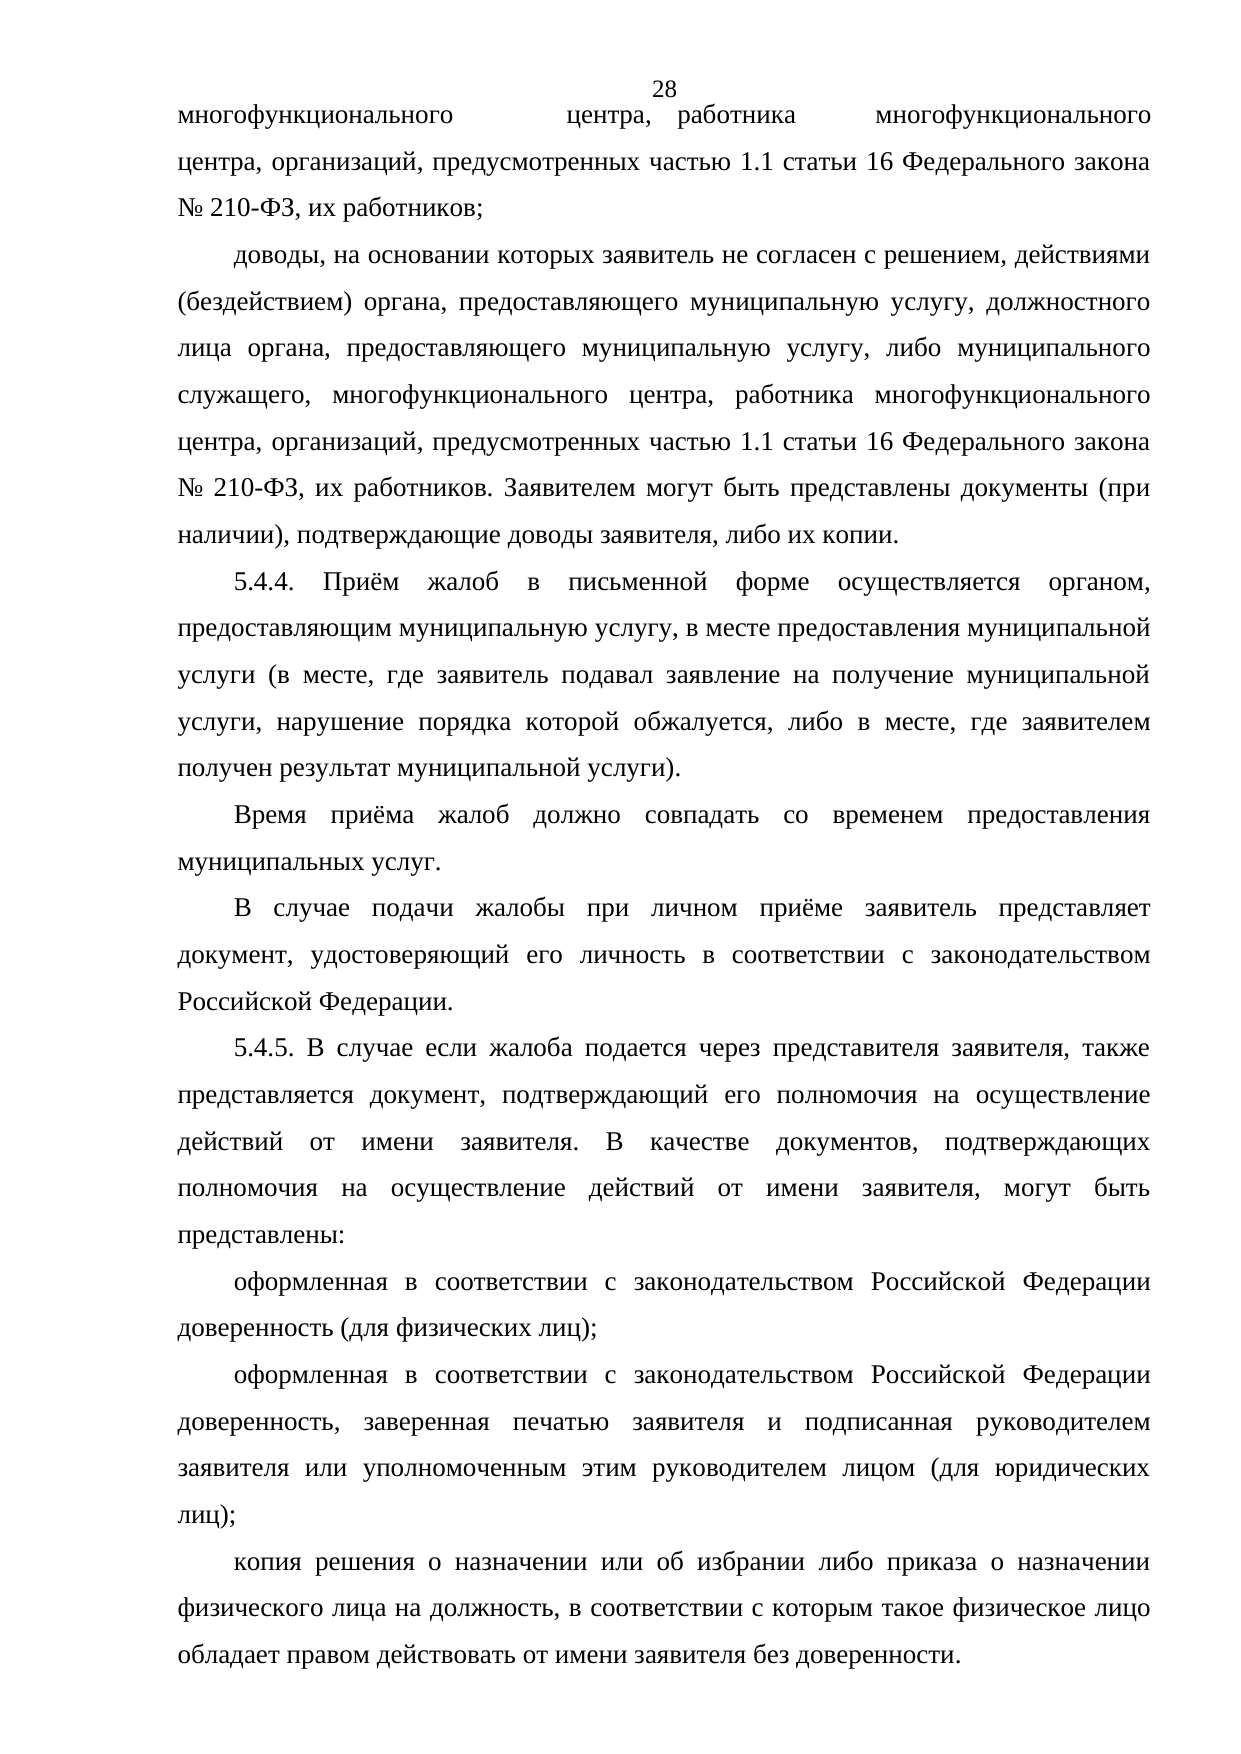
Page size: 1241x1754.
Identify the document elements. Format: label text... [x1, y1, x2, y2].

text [177, 98, 1152, 222]
text В случае подачи жалобы при личном приёме заявитель представляет документ, удостоверяющий его личность в соответствии с законодательством Российской Федерации. [177, 891, 1152, 1016]
text доводы, на основании которых заявитель не согласен с решением, действиями (бездействием) органа, предоставляющего муниципальную услугу, должностного лица органа, предоставляющего муниципальную услугу, либо муниципального служащего, многофункционального центра, работника многофункционального центра, организаций, предусмотренных частью 1.1 статьи 16 Федерального закона № 210-ФЗ, их работников. Заявителем могут быть представлены документы (при наличии), подтверждающие доводы заявителя, либо их копии. [177, 238, 1152, 549]
text Время приёма жалоб должно совпадать со временем предоставления муниципальных услуг. [177, 798, 1152, 876]
text 5.4.4. Приём жалоб в письменной форме осуществляется органом, предоставляющим муниципальную услугу, в месте предоставления муниципальной услуги (в месте, где заявитель подавал заявление на получение муниципальной услуги, нарушение порядка которой обжалуется, либо в месте, где заявителем получен результат муниципальной услуги). [177, 564, 1152, 782]
text 5.4.5. В случае если жалоба подается через представителя заявителя, также представляется документ, подтверждающий его полномочия на осуществление действий от имени заявителя. В качестве документов, подтверждающих полномочия на осуществление действий от имени заявителя, могут быть представлены: [177, 1031, 1152, 1249]
text оформленная в соответствии с законодательством Российской Федерации доверенность (для физических лиц); [177, 1264, 1152, 1342]
text оформленная в соответствии с законодательством Российской Федерации доверенность, заверенная печатью заявителя и подписанная руководителем заявителя или уполномоченным этим руководителем лицом (для юридических лиц); [177, 1358, 1152, 1529]
text копия решения о назначении или об избрании либо приказа о назначении физического лица на должность, в соответствии с которым такое физическое лицо обладает правом действовать от имени заявителя без доверенности. [177, 1544, 1152, 1669]
